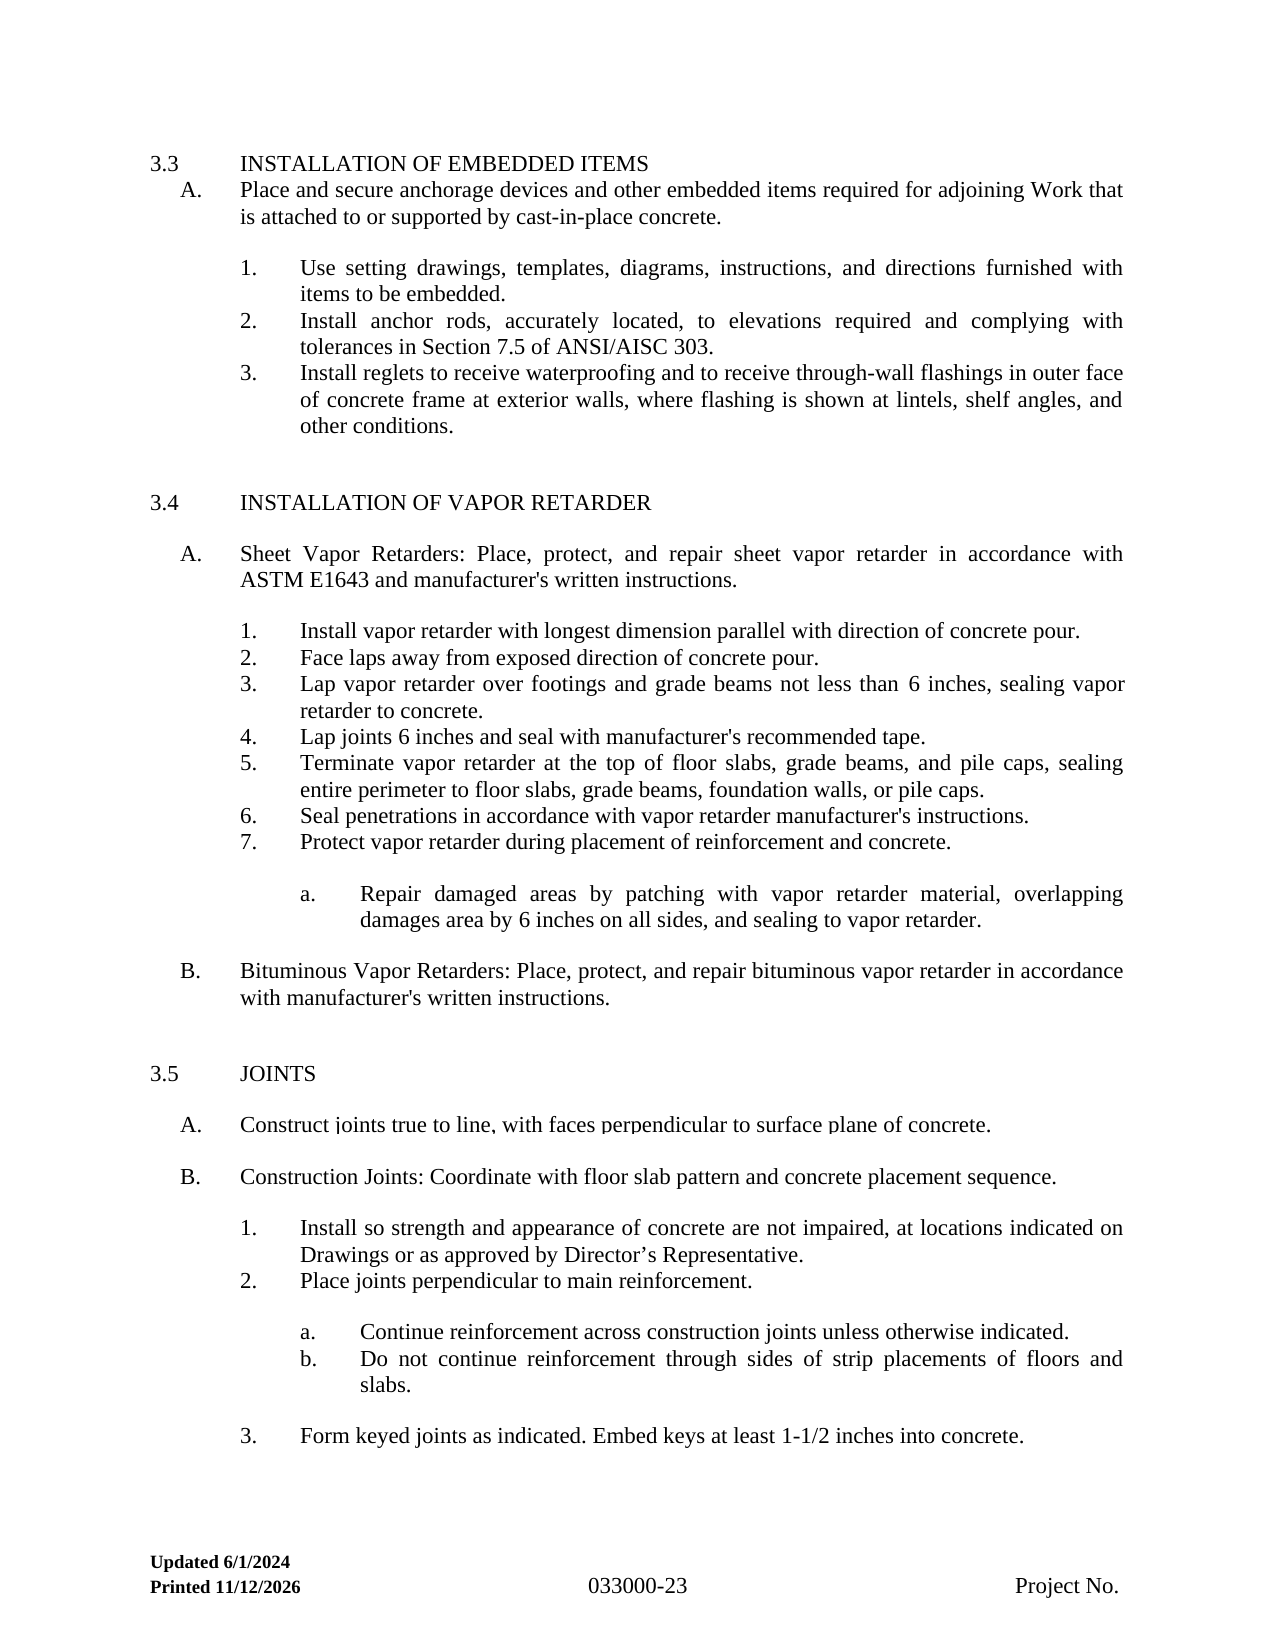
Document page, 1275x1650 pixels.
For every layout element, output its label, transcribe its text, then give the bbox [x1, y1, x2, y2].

text Use setting drawings, templates, diagrams, instructions, and directions furnished with items to be embedded. [240, 254, 1125, 307]
text Bituminous Vapor Retarders: Place, protect, and repair bituminous vapor retarder in accordance with manufacturer's written instructions. [180, 957, 1125, 1010]
text INSTALLATION OF VAPOR RETARDER [150, 488, 1125, 515]
text Terminate vapor retarder at the top of floor slabs, grade beams, and pile caps, sealing entire perimeter to floor slabs, grade beams, foundation walls, or pile caps. [240, 749, 1125, 802]
text Seal penetrations in accordance with vapor retarder manufacturer's instructions. [240, 802, 1125, 828]
text Do not continue reinforcement through sides of strip placements of floors and slabs. [300, 1345, 1125, 1393]
text Sheet Vapor Retarders: Place, protect, and repair sheet vapor retarder in accordance with ASTM E1643 and manufacturer's written instructions. [180, 540, 1125, 593]
text Lap joints 6 inches and seal with manufacturer's recommended tape. [240, 723, 1125, 749]
text Continue reinforcement across construction joints unless otherwise indicated. [300, 1318, 1125, 1345]
text Place joints perpendicular to main reinforcement. [240, 1267, 1125, 1293]
text Repair damaged areas by patching with vapor retarder material, overlapping damages area by 6 inches on all sides, and sealing to vapor retarder. [300, 880, 1125, 932]
text Install reglets to receive waterproofing and to receive through-wall flashings in outer face of concrete frame at exterior walls, where flashing is shown at lintels, shelf angles, and other conditions. [240, 359, 1125, 438]
text Install vapor retarder with longest dimension parallel with direction of concrete pour. [240, 618, 1125, 644]
text Install anchor rods, accurately located, to elevations required and complying with tolerances in Section 7.5 of ANSI/AISC 303. [240, 307, 1125, 355]
text Construction Joints: Coordinate with floor slab pattern and concrete placement sequence. [180, 1163, 1125, 1189]
text Install so strength and appearance of concrete are not impaired, at locations indicated on Drawings or as approved by Director’s Representative. [240, 1214, 1125, 1267]
text Form keyed joints as indicated. Embed keys at least 1-1/2 inches into concrete. [240, 1422, 1125, 1449]
text JOINTS [150, 1060, 1125, 1083]
text Construct joints true to line, with faces perpendicular to surface plane of concrete. [180, 1112, 1125, 1134]
text Face laps away from exposed direction of concrete pour. [240, 644, 1125, 670]
text Lap vapor retarder over footings and grade beams not less than 6 inches, sealing vapor retarder to concrete. [240, 670, 1125, 723]
text INSTALLATION OF EMBEDDED ITEMS [150, 150, 1125, 172]
text Protect vapor retarder during placement of reinforcement and concrete. [240, 828, 1125, 855]
text Place and secure anchorage devices and other embedded items required for adjoining Work that is attached to or supported by cast-in-place concrete. [180, 176, 1125, 229]
